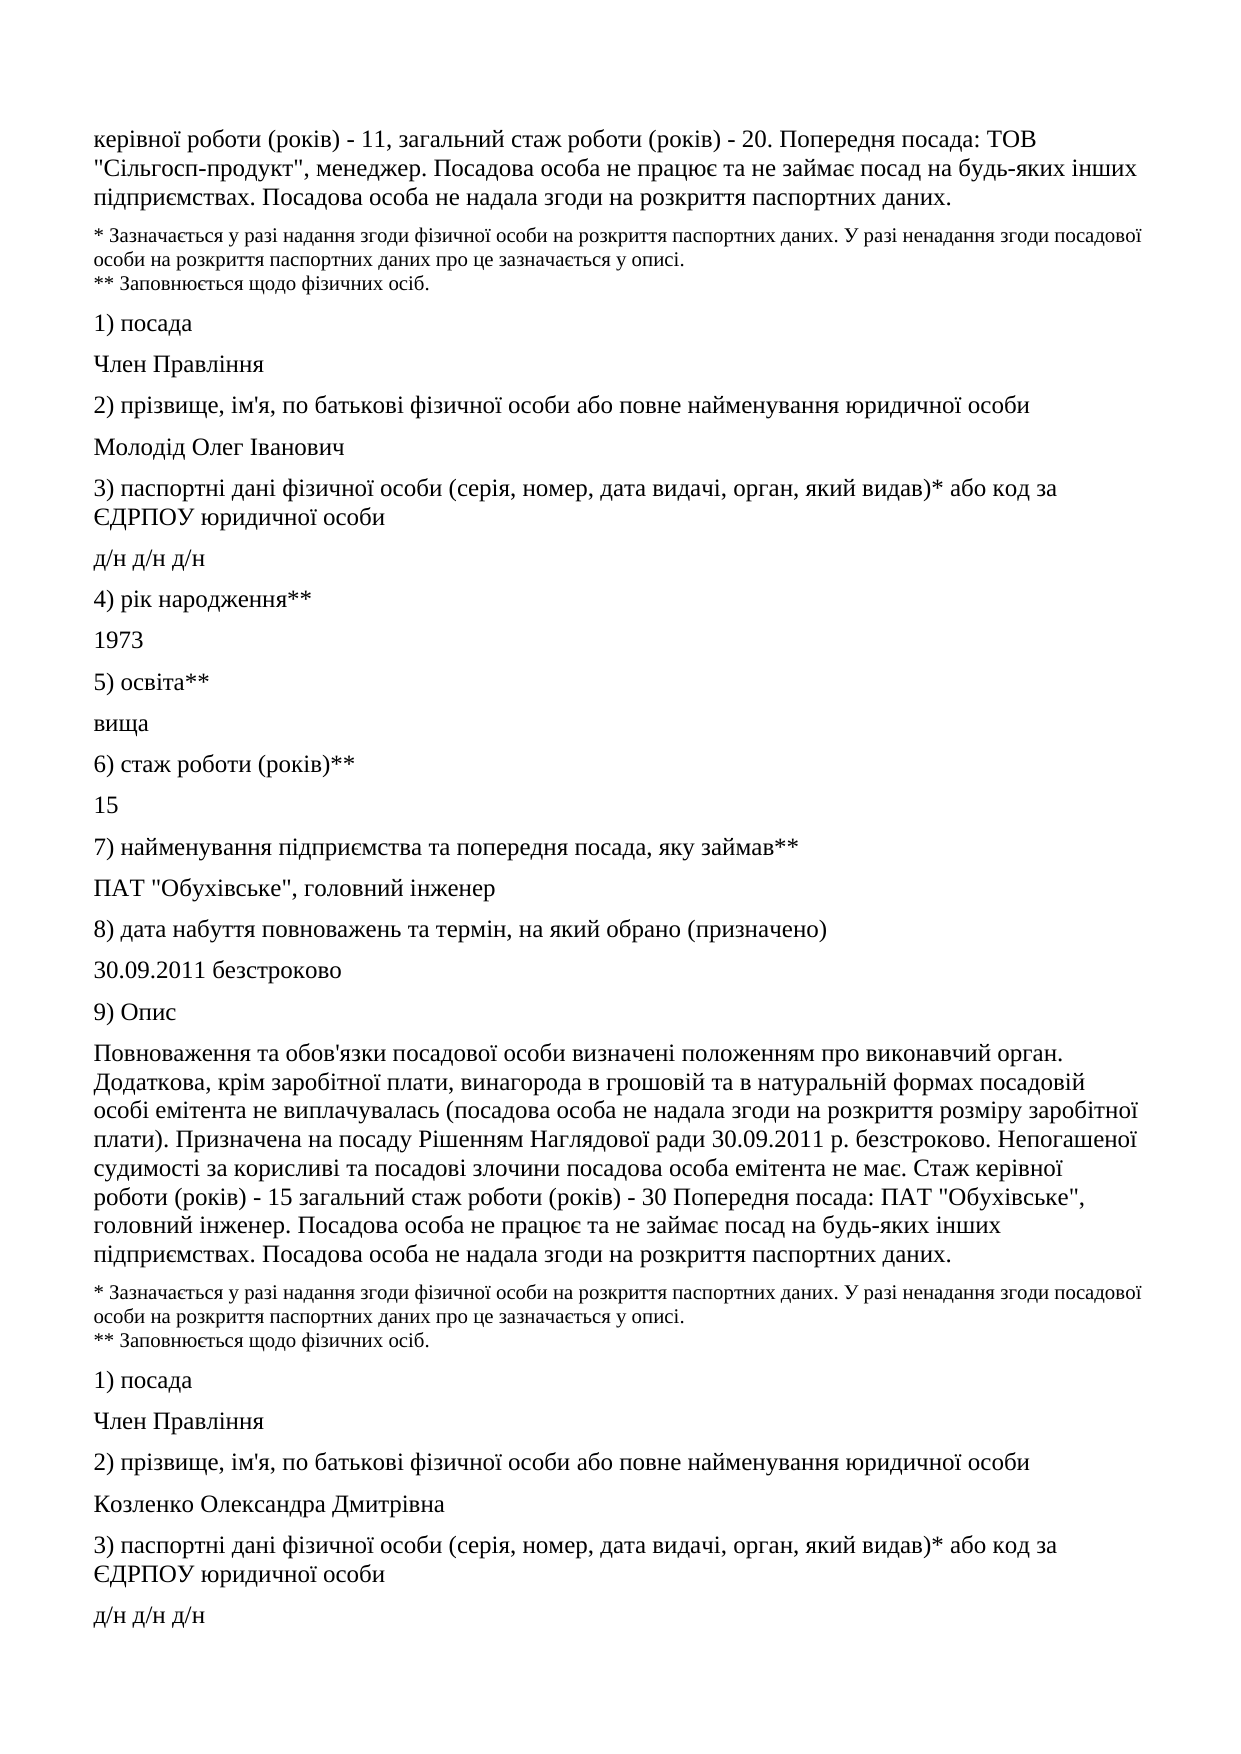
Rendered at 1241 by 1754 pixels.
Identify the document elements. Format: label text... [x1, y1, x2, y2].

table_cell 1) посада [87, 1359, 1150, 1400]
table_cell д/н д/н д/н [87, 1594, 1150, 1635]
table_cell Повноваження та обов'язки посадової особи визначенi положенням про виконавчий орган. Додаткова, крiм заробiтної плати, винагорода в грошовiй та в натуральнiй формах посадовiй особi емiтента не виплачувалась (посадова особа не надала згоди на розкриття розмiру заробiтної плати). Призначена на посаду Рiшенням Наглядової ради 30.09.2011 р. безстроково. Непогашеної судимостi за корисливi та посадовi злочини посадова особа емiтента не має. Стаж керiвної роботи (рокiв) - 15 загальний стаж роботи (рокiв) - 30 Попередня посада: ПАТ "Обухiвське", головний iнженер. Посадова особа не працює та не займає посад на будь-яких iнших пiдприємствах. Посадова особа не надала згоди на розкриття паспортних даних. [87, 1032, 1150, 1274]
table_cell 3) паспортні дані фізичної особи (серія, номер, дата видачі, орган, який видав)* або код за ЄДРПОУ юридичної особи [87, 1524, 1150, 1594]
table_cell 3) паспортні дані фізичної особи (серія, номер, дата видачі, орган, який видав)* або код за ЄДРПОУ юридичної особи [87, 467, 1150, 537]
table_cell Член Правлiння [87, 1400, 1150, 1441]
table_cell 4) рік народження** [87, 578, 1150, 619]
table_cell Козленко Олександра Дмитрiвна [87, 1483, 1150, 1524]
table_cell 5) освіта** [87, 660, 1150, 702]
table_cell 7) найменування підприємства та попередня посада, яку займав** [87, 825, 1150, 867]
table_cell 6) стаж роботи (років)** [87, 743, 1150, 784]
table_cell * Зазначається у разі надання згоди фізичної особи на розкриття паспортних даних. У разі ненадання згоди посадової особи на розкриття паспортних даних про це зазначається у описі. ** Заповнюється щодо фізичних осіб. [87, 1274, 1150, 1359]
table_cell ПАТ "Обухiвське", головний iнженер [87, 867, 1150, 908]
table_cell 9) Опис [87, 990, 1150, 1032]
table_cell 2) прізвище, ім'я, по батькові фізичної особи або повне найменування юридичної особи [87, 384, 1150, 425]
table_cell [87, 118, 1150, 217]
table_cell 15 [87, 784, 1150, 825]
table_cell * Зазначається у разі надання згоди фізичної особи на розкриття паспортних даних. У разі ненадання згоди посадової особи на розкриття паспортних даних про це зазначається у описі. ** Заповнюється щодо фізичних осіб. [87, 217, 1150, 302]
table_cell 1973 [87, 619, 1150, 660]
table_cell вища [87, 702, 1150, 743]
table_cell Член Правлiння [87, 343, 1150, 384]
table_cell 2) прізвище, ім'я, по батькові фізичної особи або повне найменування юридичної особи [87, 1441, 1150, 1482]
table_cell д/н д/н д/н [87, 537, 1150, 578]
table_cell 30.09.2011 безстроково [87, 949, 1150, 990]
table_cell 8) дата набуття повноважень та термін, на який обрано (призначено) [87, 908, 1150, 949]
table_cell Молодiд Олег Iванович [87, 425, 1150, 467]
table_cell 1) посада [87, 302, 1150, 343]
